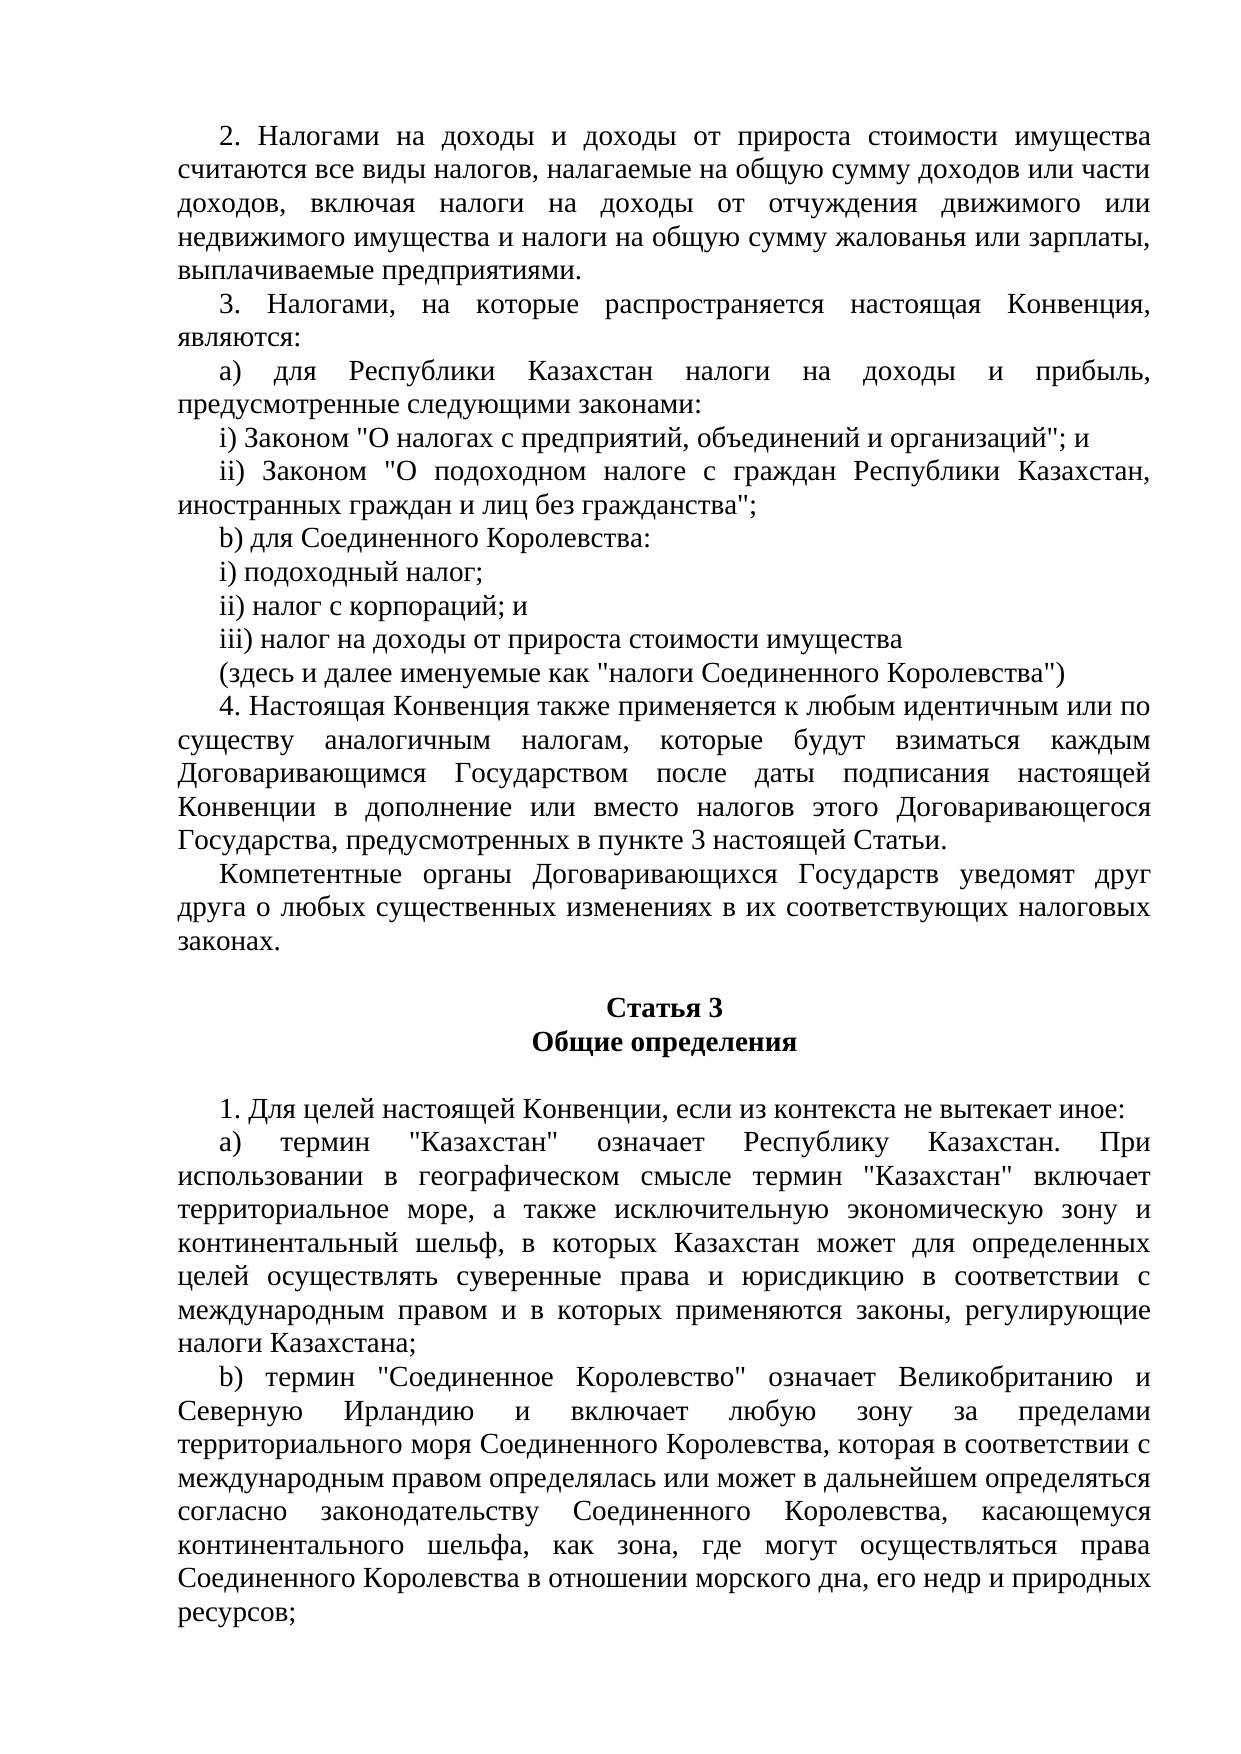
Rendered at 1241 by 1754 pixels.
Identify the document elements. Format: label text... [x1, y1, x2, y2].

text i) подоходный налог; [177, 554, 1152, 588]
text iii) налог на доходы от прироста стоимости имущества [177, 621, 1152, 655]
text 1. Для целей настоящей Конвенции, если из контекста не вытекает иное: [177, 1091, 1152, 1124]
text (здесь и далее именуемые как "налоги Соединенного Королевства") [177, 655, 1152, 688]
text ii) Законом "О подоходном налоге с граждан Республики Казахстан, иностранных граждан и лиц без гражданства"; [177, 453, 1152, 521]
text b) термин "Соединенное Королевство" означает Великобританию и Северную Ирландию и включает любую зону за пределами территориального моря Соединенного Королевства, которая в соответствии с международным правом определялась или может в дальнейшем определяться согласно законодательству Соединенного Королевства, касающемуся континентального шельфа, как зона, где могут осуществляться права Соединенного Королевства в отношении морского дна, его недр и природных ресурсов; [177, 1359, 1152, 1627]
text ii) налог с корпораций; и [177, 588, 1152, 621]
text i) Законом "О налогах с предприятий, объединений и организаций"; и [177, 420, 1152, 453]
text b) для Соединенного Королевства: [177, 521, 1152, 554]
text 3. Налогами, на которые распространяется настоящая Конвенция, являются: [177, 286, 1152, 353]
text Статья 3 [177, 990, 1152, 1024]
text Общие определения [177, 1024, 1152, 1057]
text а) термин "Казахстан" означает Республику Казахстан. При использовании в географическом смысле термин "Казахстан" включает территориальное море, а также исключительную экономическую зону и континентальный шельф, в которых Казахстан может для определенных целей осуществлять суверенные права и юрисдикцию в соответствии с международным правом и в которых применяются законы, регулирующие налоги Казахстана; [177, 1124, 1152, 1359]
text а) для Республики Казахстан налоги на доходы и прибыль, предусмотренные следующими законами: [177, 353, 1152, 420]
text 4. Настоящая Конвенция также применяется к любым идентичным или по существу аналогичным налогам, которые будут взиматься каждым Договаривающимся Государством после даты подписания настоящей Конвенции в дополнение или вместо налогов этого Договаривающегося Государства, предусмотренных в пункте 3 настоящей Статьи. [177, 688, 1152, 856]
text 2. Налогами на доходы и доходы от прироста стоимости имущества считаются все виды налогов, налагаемые на общую сумму доходов или части доходов, включая налоги на доходы от отчуждения движимого или недвижимого имущества и налоги на общую сумму жалованья или зарплаты, выплачиваемые предприятиями. [177, 118, 1152, 286]
text Компетентные органы Договаривающихся Государств уведомят друг друга о любых существенных изменениях в их соответствующих налоговых законах. [177, 856, 1152, 957]
